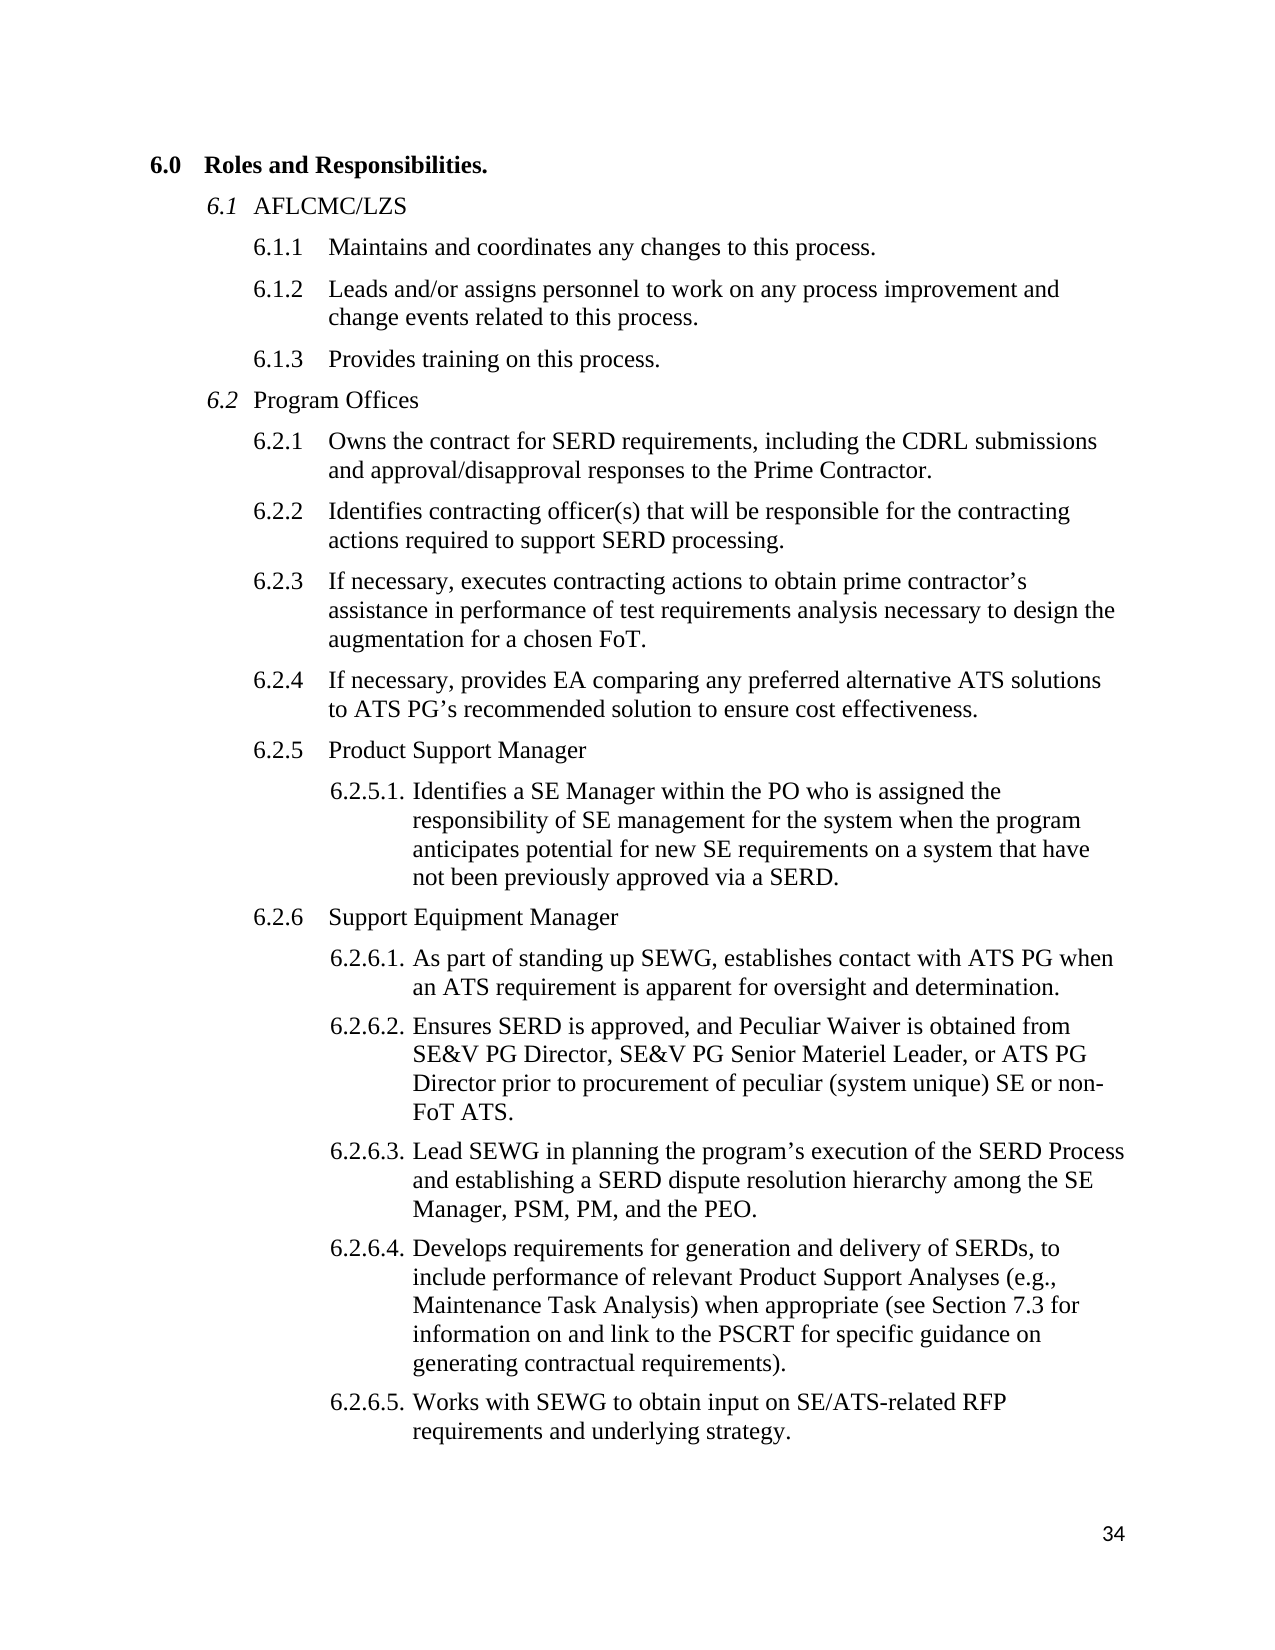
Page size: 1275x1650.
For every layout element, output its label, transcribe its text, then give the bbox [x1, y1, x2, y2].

list Product Support Manager [253, 735, 1125, 764]
list Lead SEWG in planning the program’s execution of the SERD Process and establishing a SERD dispute resolution hierarchy among the SE Manager, PSM, PM, and the PEO. [330, 1136, 1125, 1222]
list Maintains and coordinates any changes to this process. [253, 232, 1125, 261]
list Program Offices [207, 385, 1125, 414]
list Provides training on this process. [253, 344, 1125, 372]
list Develops requirements for generation and delivery of SERDs, to include performance of relevant Product Support Analyses (e.g., Maintenance Task Analysis) when appropriate (see Section 7.3 for information on and link to the PSCRT for specific guidance on generating contractual requirements). [330, 1233, 1125, 1377]
list Ensures SERD is approved, and Peculiar Waiver is obtained from SE&V PG Director, SE&V PG Senior Materiel Leader, or ATS PG Director prior to procurement of peculiar (system unique) SE or non-FoT ATS. [330, 1011, 1125, 1126]
list Owns the contract for SERD requirements, including the CDRL submissions and approval/disapproval responses to the Prime Contractor. [253, 426, 1125, 484]
list If necessary, executes contracting actions to obtain prime contractor’s assistance in performance of test requirements analysis necessary to design the augmentation for a chosen FoT. [253, 566, 1125, 652]
list AFLCMC/LZS [207, 191, 1125, 220]
list As part of standing up SEWG, establishes contact with ATS PG when an ATS requirement is apparent for oversight and determination. [330, 943, 1125, 1000]
list Identifies contracting officer(s) that will be responsible for the contracting actions required to support SERD processing. [253, 496, 1125, 554]
list Leads and/or assigns personnel to work on any process improvement and change events related to this process. [253, 274, 1125, 331]
list Works with SEWG to obtain input on SE/ATS-related RFP requirements and underlying strategy. [330, 1387, 1125, 1444]
list If necessary, provides EA comparing any preferred alternative ATS solutions to ATS PG’s recommended solution to ensure cost effectiveness. [253, 665, 1125, 722]
list Roles and Responsibilities. [150, 150, 1125, 179]
list Identifies a SE Manager within the PO who is assigned the responsibility of SE management for the system when the program anticipates potential for new SE requirements on a system that have not been previously approved via a SERD. [330, 776, 1125, 891]
list Support Equipment Manager [253, 902, 1125, 930]
